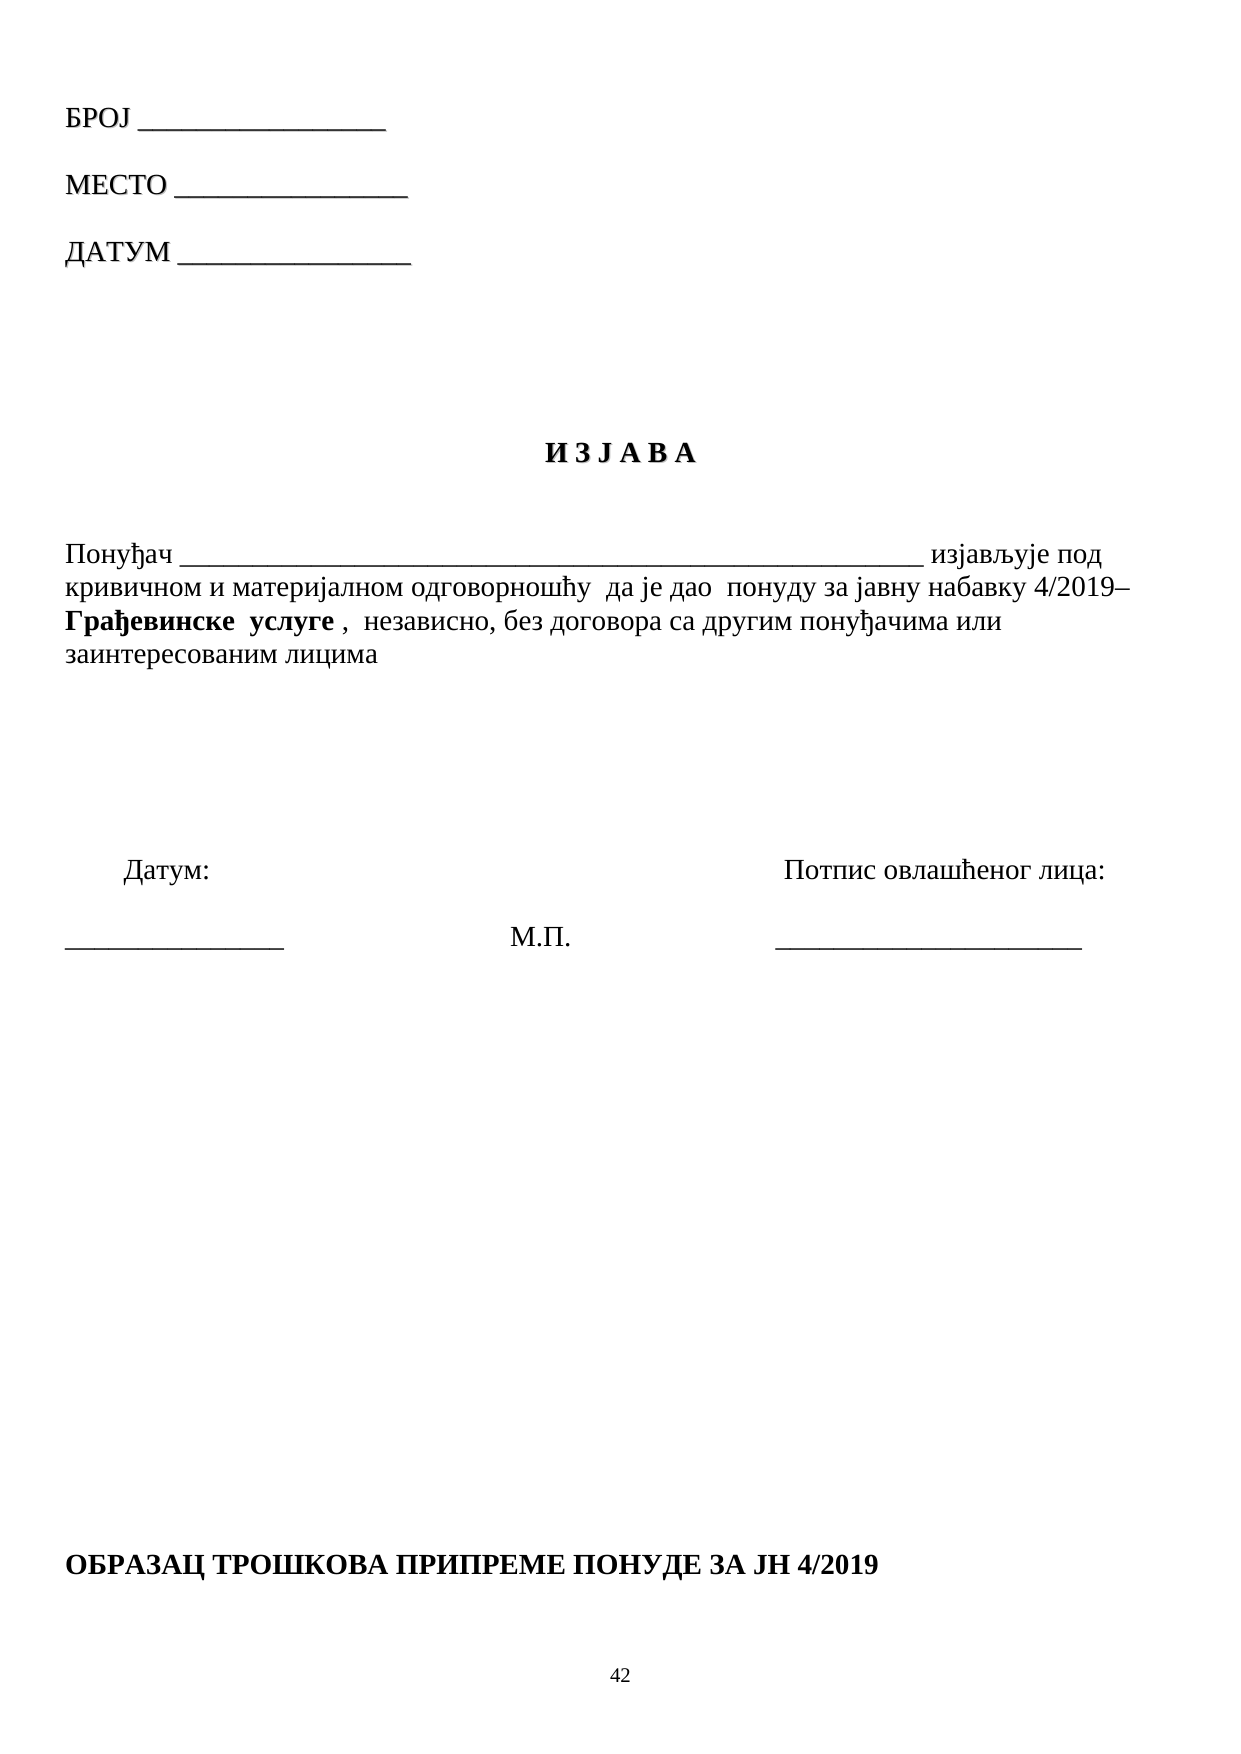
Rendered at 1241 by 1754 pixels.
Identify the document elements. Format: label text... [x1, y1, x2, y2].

text ОБРАЗАЦ ТРОШКОВА ПРИПРЕМЕ ПОНУДЕ ЗА ЈН 4/2019 [65, 1547, 1175, 1581]
text БРОЈ _________________ [65, 100, 1175, 133]
text _______________ М.П. _____________________ [65, 919, 1175, 953]
text ДАТУМ ________________ [65, 234, 1175, 267]
text Понуђач ___________________________________________________ изјављује под кривичном и материјалном одговорношћу да je дао понуду за јавну набавку 4/2019– Грађевинске услуге , независно, без договора са другим понуђачима или заинтересованим лицима [65, 536, 1175, 670]
text И З Ј А В А [65, 435, 1175, 469]
text МЕСТО ________________ [65, 167, 1175, 200]
text Датум: Потпис овлашћеног лица: [65, 852, 1175, 886]
